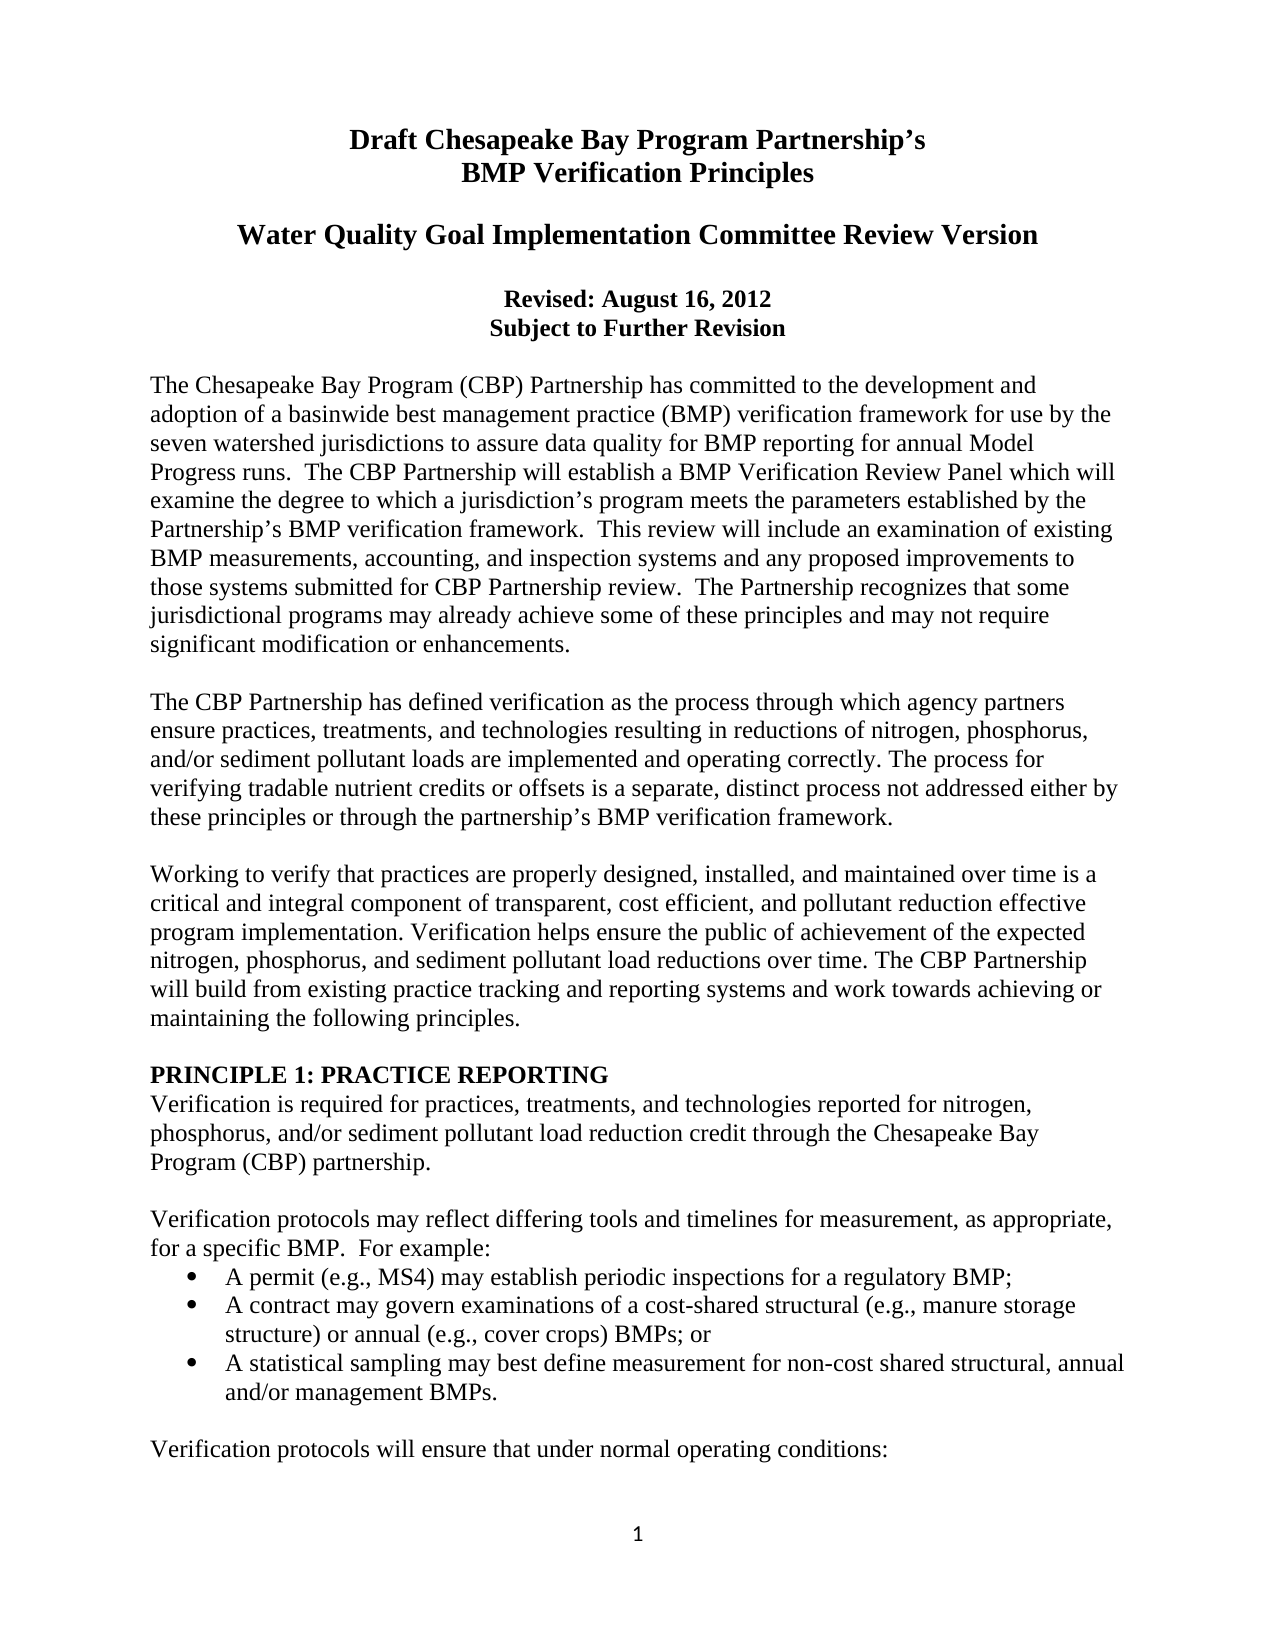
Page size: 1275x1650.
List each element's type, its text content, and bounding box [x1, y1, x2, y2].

text The Chesapeake Bay Program (CBP) Partnership has committed to the development and adoption of a basinwide best management practice (BMP) verification framework for use by the seven watershed jurisdictions to assure data quality for BMP reporting for annual Model Progress runs. The CBP Partnership will establish a BMP Verification Review Panel which will examine the degree to which a jurisdiction’s program meets the parameters established by the Partnership’s BMP verification framework. This review will include an examination of existing BMP measurements, accounting, and inspection systems and any proposed improvements to those systems submitted for CBP Partnership review. The Partnership recognizes that some jurisdictional programs may already achieve some of these principles and may not require significant modification or enhancements. [150, 370, 1125, 658]
text Verification protocols will ensure that under normal operating conditions: [150, 1434, 1125, 1463]
text PRINCIPLE 1: PRACTICE REPORTING [150, 1060, 1125, 1089]
list A permit (e.g., MS4) may establish periodic inspections for a regulatory BMP; [187, 1262, 1125, 1290]
list A contract may govern examinations of a cost-shared structural (e.g., manure storage structure) or annual (e.g., cover crops) BMPs; or [187, 1290, 1125, 1348]
text BMP Verification Principles [150, 155, 1125, 189]
text Verification is required for practices, treatments, and technologies reported for nitrogen, phosphorus, and/or sediment pollutant load reduction credit through the Chesapeake Bay Program (CBP) partnership. [150, 1089, 1125, 1175]
text Draft Chesapeake Bay Program Partnership’s [150, 122, 1125, 155]
text Working to verify that practices are properly designed, installed, and maintained over time is a critical and integral component of transparent, cost efficient, and pollutant reduction effective program implementation. Verification helps ensure the public of achievement of the expected nitrogen, phosphorus, and sediment pollutant load reductions over time. The CBP Partnership will build from existing practice tracking and reporting systems and work towards achieving or maintaining the following principles. [150, 859, 1125, 1032]
text Subject to Further Revision [150, 313, 1125, 342]
text Verification protocols may reflect differing tools and timelines for measurement, as appropriate, for a specific BMP. For example: [150, 1204, 1125, 1262]
text Water Quality Goal Implementation Committee Review Version [150, 217, 1125, 251]
list A statistical sampling may best define measurement for non-cost shared structural, annual and/or management BMPs. [187, 1348, 1125, 1405]
text The CBP Partnership has defined verification as the process through which agency partners ensure practices, treatments, and technologies resulting in reductions of nitrogen, phosphorus, and/or sediment pollutant loads are implemented and operating correctly. The process for verifying tradable nutrient credits or offsets is a separate, distinct process not addressed either by these principles or through the partnership’s BMP verification framework. [150, 687, 1125, 830]
text Revised: August 16, 2012 [150, 284, 1125, 313]
